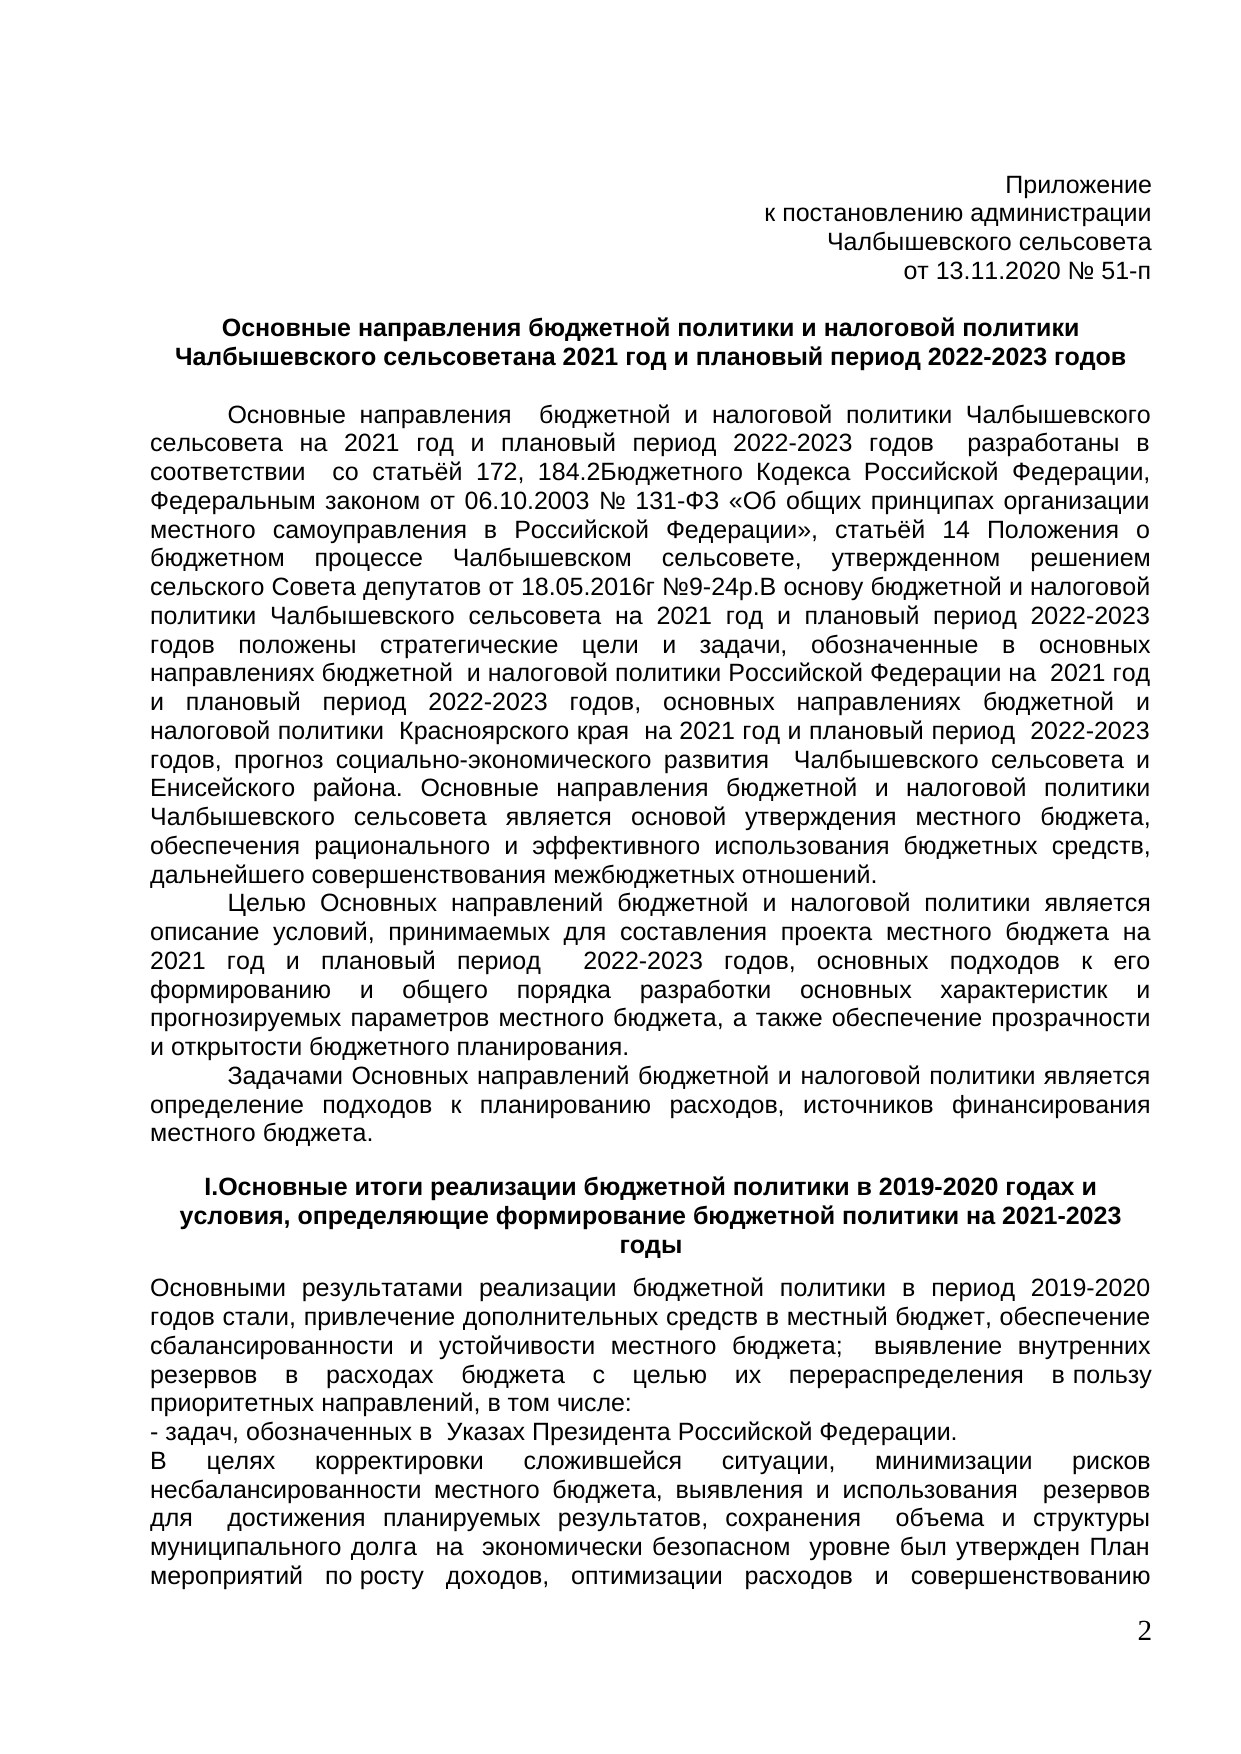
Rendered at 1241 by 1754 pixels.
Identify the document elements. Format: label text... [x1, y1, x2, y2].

text к постановлению администрации [150, 198, 1152, 227]
text Целью Основных направлений бюджетной и налоговой политики является описание условий, принимаемых для составления проекта местного бюджета на 2021 год и плановый период 2022-2023 годов, основных подходов к его формированию и общего порядка разработки основных характеристик и прогнозируемых параметров местного бюджета, а также обеспечение прозрачности и открытости бюджетного планирования. [150, 888, 1152, 1061]
text Чалбышевского сельсовета [150, 227, 1152, 256]
text - задач, обозначенных в Указах Президента Российской Федерации. [150, 1417, 1152, 1446]
text Приложение [150, 169, 1152, 198]
text Задачами Основных направлений бюджетной и налоговой политики является определение подходов к планированию расходов, источников финансирования местного бюджета. [150, 1061, 1152, 1147]
text Основные направления бюджетной политики и налоговой политики Чалбышевского сельсоветана 2021 год и плановый период 2022-2023 годов [150, 313, 1152, 371]
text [150, 1446, 1152, 1589]
text Основными результатами реализации бюджетной политики в период 2019-2020 годов стали, привлечение дополнительных средств в местный бюджет, обеспечение сбалансированности и устойчивости местного бюджета; выявление внутренних резервов в расходах бюджета с целью их перераспределения в пользу приоритетных направлений, в том числе: [150, 1273, 1152, 1417]
text Основные направления бюджетной и налоговой политики Чалбышевского сельсовета на 2021 год и плановый период 2022-2023 годов разработаны в соответствии со статьёй 172, 184.2Бюджетного Кодекса Российской Федерации, Федеральным законом от 06.10.2003 № 131-ФЗ «Об общих принципах организации местного самоуправления в Российской Федерации», статьёй 14 Положения о бюджетном процессе Чалбышевском сельсовете, утвержденном решением сельского Совета депутатов от 18.05.2016г №9-24р.В основу бюджетной и налоговой политики Чалбышевского сельсовета на 2021 год и плановый период 2022-2023 годов положены стратегические цели и задачи, обозначенные в основных направлениях бюджетной и налоговой политики Российской Федерации на 2021 год и плановый период 2022-2023 годов, основных направлениях бюджетной и налоговой политики Красноярского края на 2021 год и плановый период 2022-2023 годов, прогноз социально-экономического развития Чалбышевского сельсовета и Енисейского района. Основные направления бюджетной и налоговой политики Чалбышевского сельсовета является основой утверждения местного бюджета, обеспечения рационального и эффективного использования бюджетных средств, дальнейшего совершенствования межбюджетных отношений. [150, 399, 1152, 888]
subtitle I.Основные итоги реализации бюджетной политики в 2019-2020 годах и условия, определяющие формирование бюджетной политики на 2021-2023 годы [150, 1172, 1152, 1258]
text от 13.11.2020 № 51-п [150, 256, 1152, 284]
